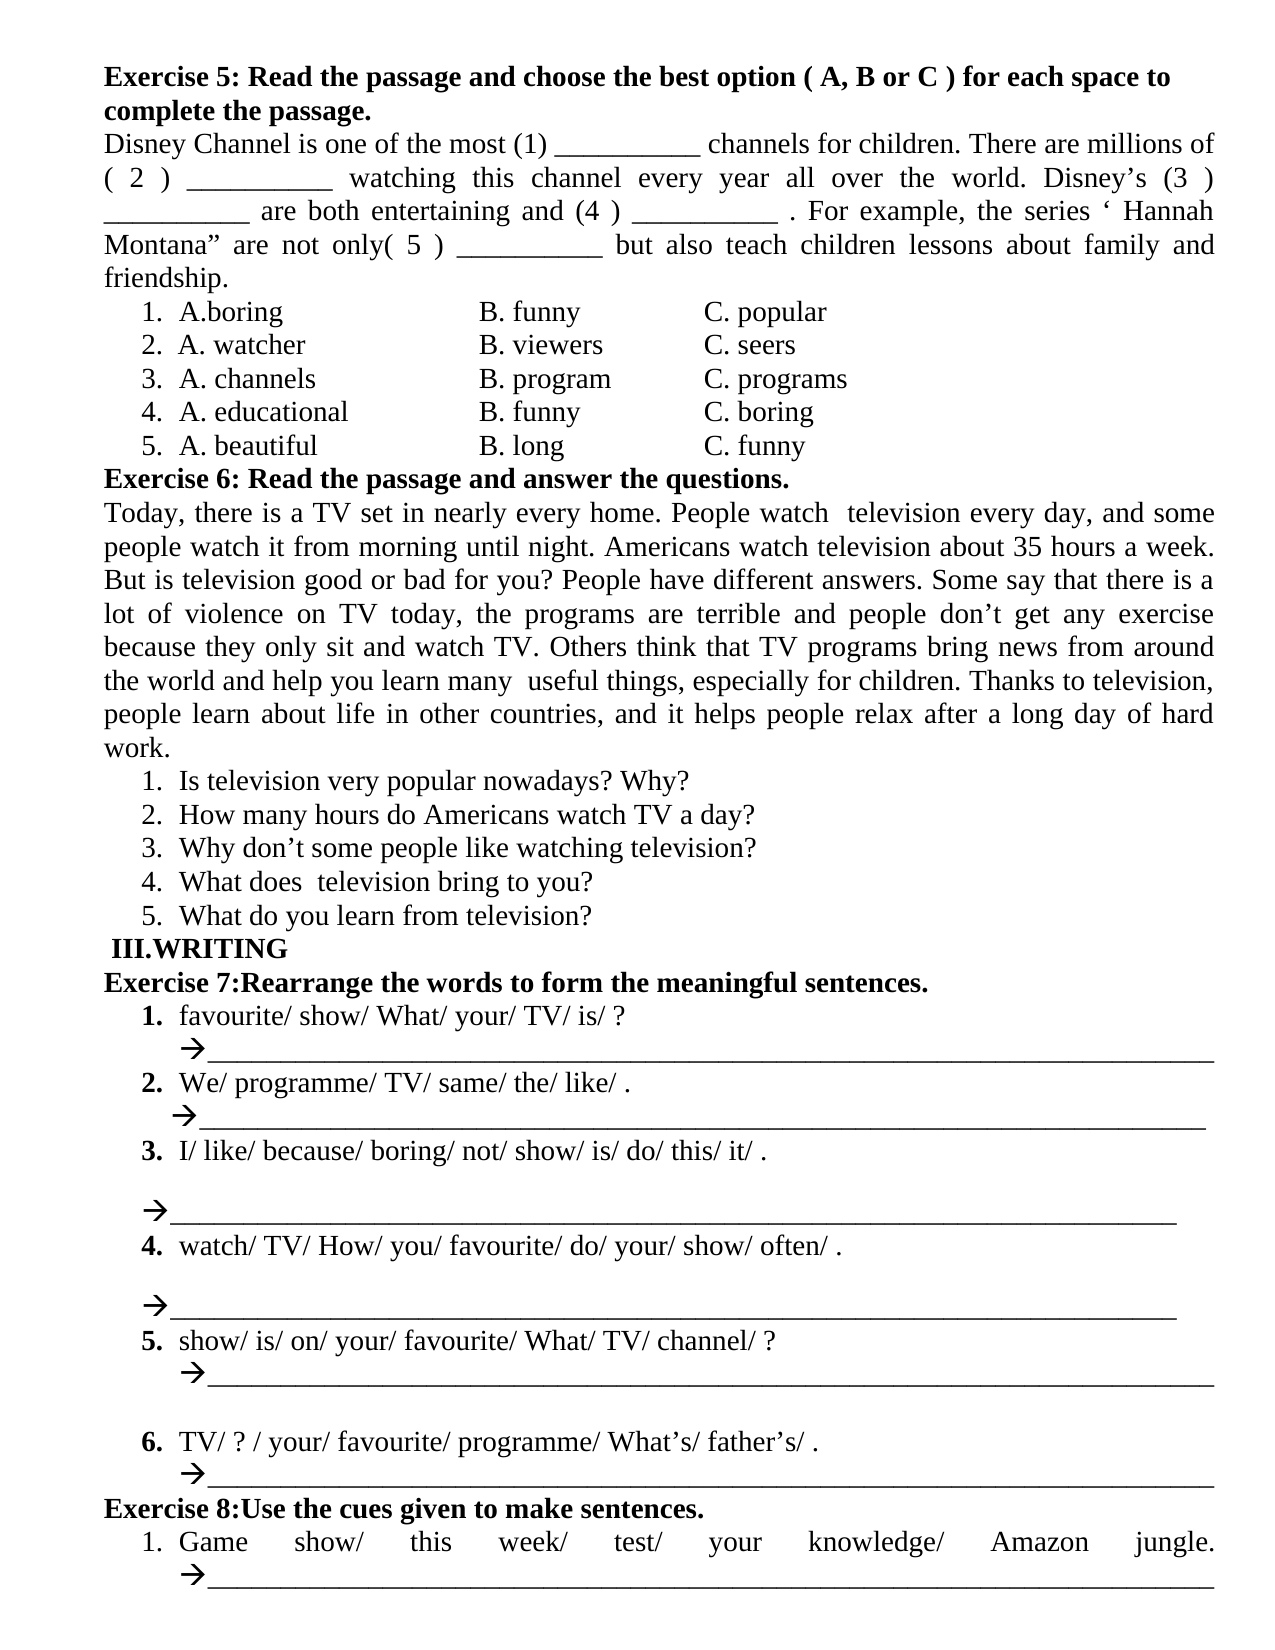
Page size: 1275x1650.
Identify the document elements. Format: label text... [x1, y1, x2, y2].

list Is television very popular nowadays? Why? [141, 763, 1216, 797]
list TV/ ? / your/ favourite/ programme/ What’s/ father’s/ . [141, 1424, 1216, 1457]
list _____________________________________________________________________ [178, 1032, 1216, 1065]
text Exercise 6: Read the passage and answer the questions. [103, 462, 1216, 495]
text 2. A. watcher B. viewers C. seers [141, 327, 1216, 361]
list A. educational B. funny C. boring [141, 394, 1216, 428]
list watch/ TV/ How/ you/ favourite/ do/ your/ show/ often/ . [141, 1228, 1216, 1261]
list I/ like/ because/ boring/ not/ show/ is/ do/ this/ it/ . [141, 1133, 1216, 1166]
text Exercise 7:Rearrange the words to form the meaningful sentences. [103, 965, 1216, 998]
list Game show/ this week/ test/ your knowledge/ Amazon jungle. _____________________________________________________________________ [141, 1524, 1216, 1592]
text III.WRITING [103, 931, 1216, 965]
list favourite/ show/ What/ your/ TV/ is/ ? [141, 998, 1216, 1032]
list show/ is/ on/ your/ favourite/ What/ TV/ channel/ ? [141, 1323, 1216, 1357]
text Exercise 8:Use the cues given to make sentences. [103, 1491, 1216, 1524]
list How many hours do Americans watch TV a day? [141, 797, 1216, 831]
text Disney Channel is one of the most (1) __________ channels for children. There are millions of ( 2 ) __________ watching this channel every year all over the world. Disney’s (3 ) __________ are both entertaining and (4 ) __________ . For example, the series ‘ Hannah Montana” are not only( 5 ) __________ but also teach children lessons about family and friendship. [103, 126, 1216, 294]
list Why don’t some people like watching television? [141, 831, 1216, 864]
list We/ programme/ TV/ same/ the/ like/ . [141, 1065, 1216, 1099]
list _____________________________________________________________________ [141, 1099, 1216, 1133]
text _____________________________________________________________________ [141, 1261, 1216, 1323]
list _____________________________________________________________________ [178, 1357, 1216, 1390]
text _____________________________________________________________________ [141, 1166, 1216, 1228]
text Exercise 5: Read the passage and choose the best option ( A, B or C ) for each space to complete the passage. [103, 59, 1216, 126]
text Today, there is a TV set in nearly every home. People watch television every day, and some people watch it from morning until night. Americans watch television about 35 hours a week. But is television good or bad for you? People have different answers. Some say that there is a lot of violence on TV today, the programs are terrible and people don’t get any exercise because they only sit and watch TV. Others think that TV programs bring news from around the world and help you learn many useful things, especially for children. Thanks to television, people learn about life in other countries, and it helps people relax after a long day of hard work. [103, 495, 1216, 763]
list What does television bring to you? [141, 864, 1216, 898]
list A. beautiful B. long C. funny [141, 428, 1216, 462]
list What do you learn from television? [141, 898, 1216, 931]
list A.boring B. funny C. popular [141, 294, 1216, 327]
list _____________________________________________________________________ [178, 1457, 1216, 1491]
list A. channels B. program C. programs [141, 361, 1216, 394]
